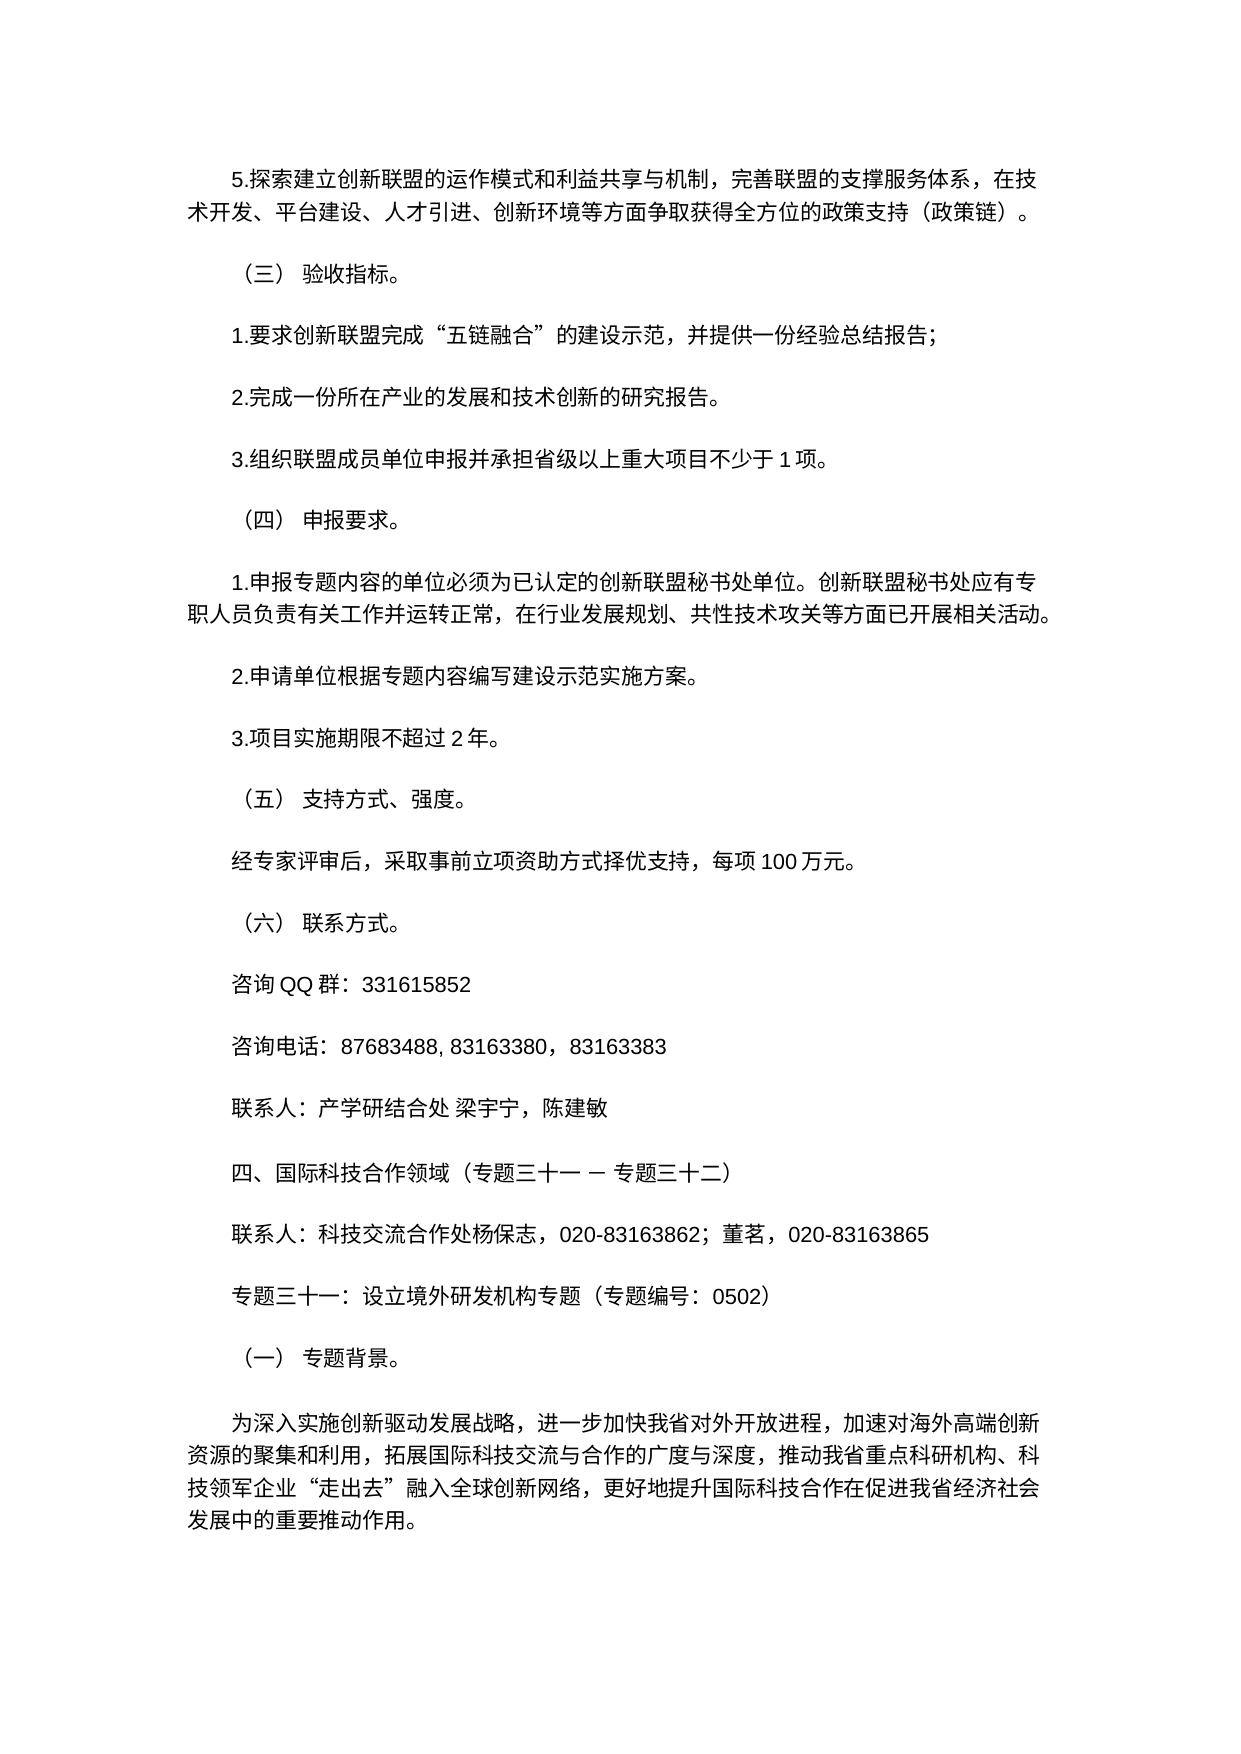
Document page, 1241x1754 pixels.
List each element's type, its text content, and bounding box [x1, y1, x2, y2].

text 联系人：科技交流合作处杨保志，020-83163862；董茗，020-83163865 [187, 1217, 1053, 1249]
text （五） 支持方式、强度。 [187, 782, 1053, 814]
text 3.组织联盟成员单位申报并承担省级以上重大项目不少于1项。 [187, 441, 1053, 474]
text 经专家评审后，采取事前立项资助方式择优支持，每项100万元。 [187, 844, 1053, 876]
text 5.探索建立创新联盟的运作模式和利益共享与机制，完善联盟的支撑服务体系，在技术开发、平台建设、人才引进、创新环境等方面争取获得全方位的政策支持（政策链）。 [187, 162, 1053, 227]
text （六） 联系方式。 [187, 905, 1053, 938]
text （三） 验收指标。 [187, 256, 1053, 289]
text 1.要求创新联盟完成“五链融合”的建设示范，并提供一份经验总结报告； [187, 318, 1053, 350]
text 咨询QQ群：331615852 [187, 967, 1053, 999]
text 2.完成一份所在产业的发展和技术创新的研究报告。 [187, 379, 1053, 412]
text （四） 申报要求。 [187, 503, 1053, 535]
text 联系人：产学研结合处 梁宇宁，陈建敏 四、国际科技合作领域（专题三十一 － 专题三十二） [187, 1090, 1053, 1188]
text 专题三十一：设立境外研发机构专题（专题编号：0502） [187, 1279, 1053, 1311]
text 1.申报专题内容的单位必须为已认定的创新联盟秘书处单位。创新联盟秘书处应有专职人员负责有关工作并运转正常，在行业发展规划、共性技术攻关等方面已开展相关活动。 [187, 564, 1053, 629]
text 2.申请单位根据专题内容编写建设示范实施方案。 [187, 659, 1053, 691]
text （一） 专题背景。 为深入实施创新驱动发展战略，进一步加快我省对外开放进程，加速对海外高端创新资源的聚集和利用，拓展国际科技交流与合作的广度与深度，推动我省重点科研机构、科技领军企业“走出去”融入全球创新网络，更好地提升国际科技合作在促进我省经济社会发展中的重要推动作用。 [187, 1340, 1053, 1535]
text 咨询电话：87683488, 83163380，83163383 [187, 1029, 1053, 1061]
text 3.项目实施期限不超过2年。 [187, 720, 1053, 753]
